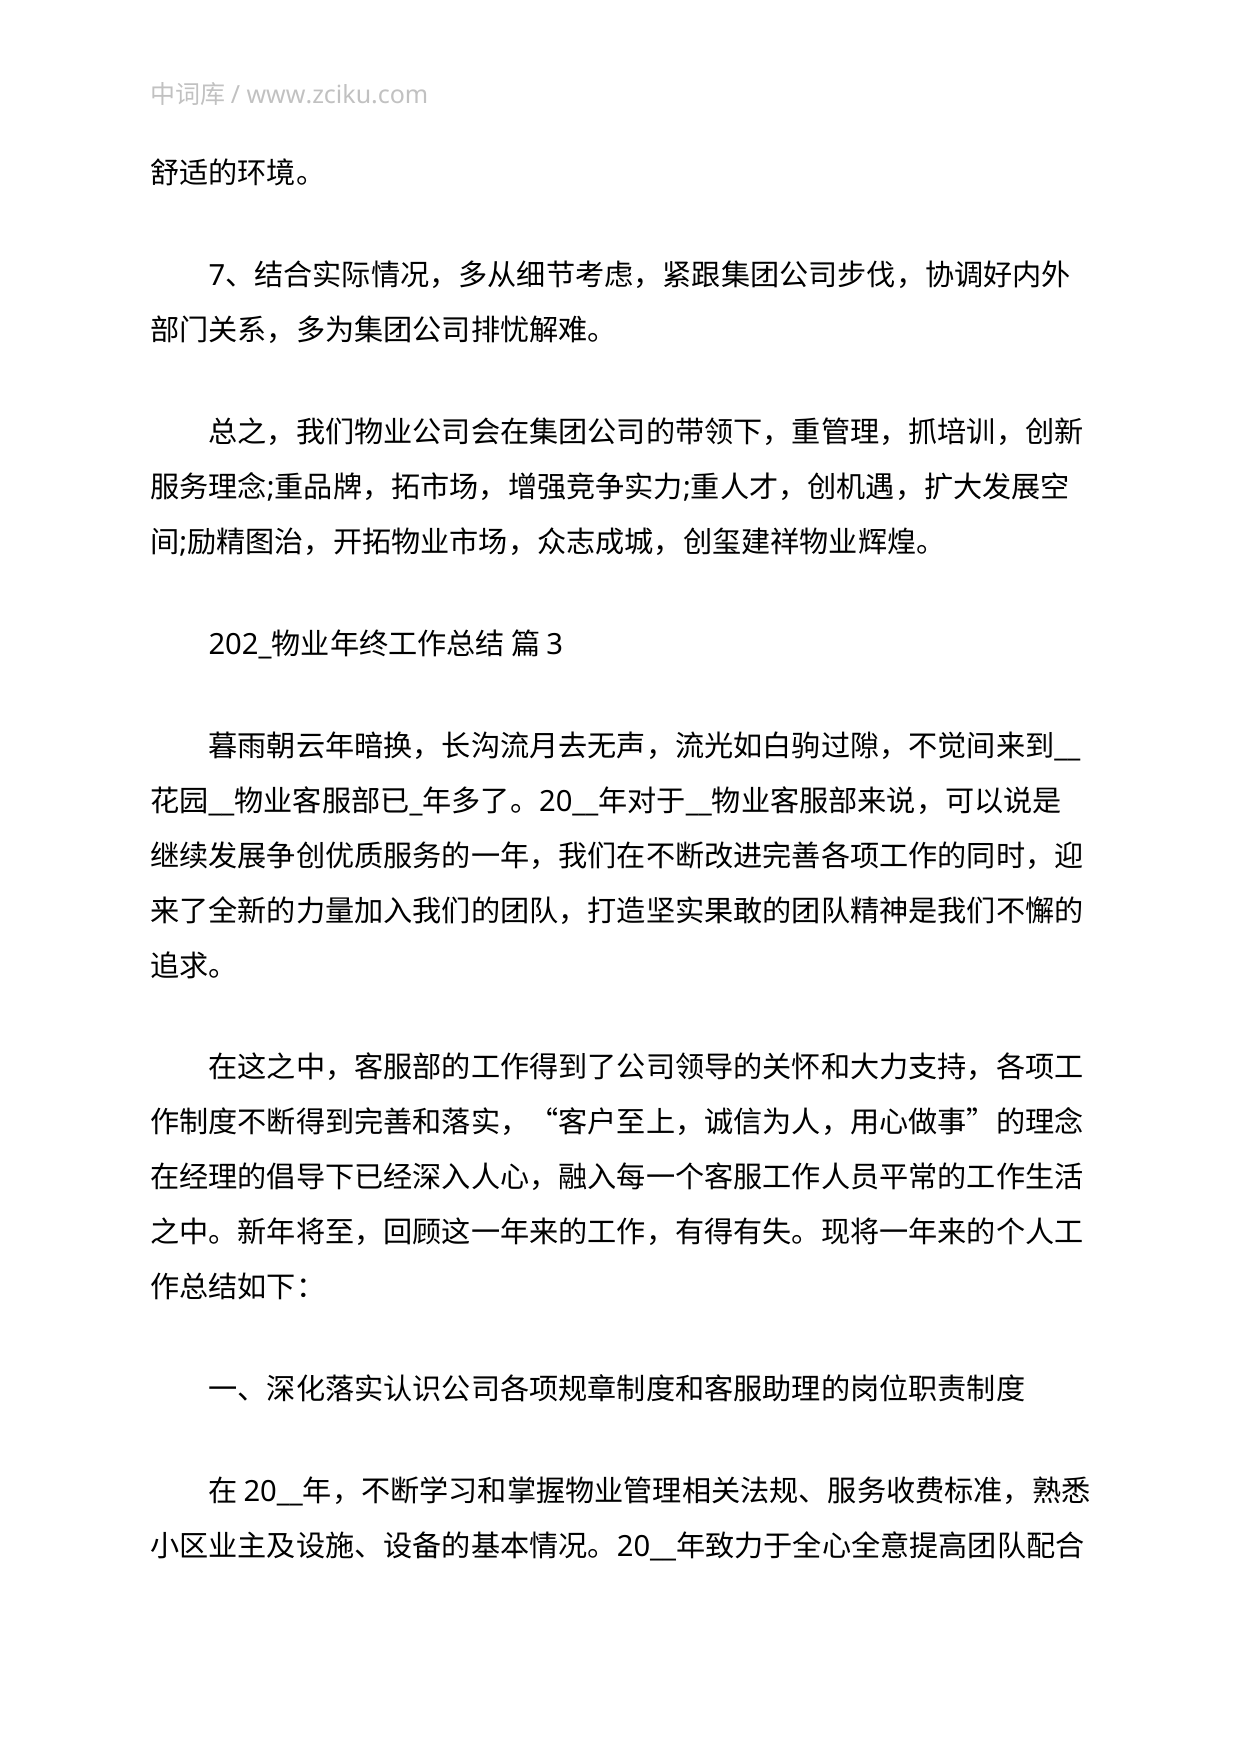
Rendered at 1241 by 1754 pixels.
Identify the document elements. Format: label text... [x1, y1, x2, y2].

text 一、深化落实认识公司各项规章制度和客服助理的岗位职责制度 [150, 1365, 1090, 1408]
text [150, 1467, 1090, 1564]
text 总之，我们物业公司会在集团公司的带领下，重管理，抓培训，创新服务理念;重品牌，拓市场，增强竞争实力;重人才，创机遇，扩大发展空间;励精图治，开拓物业市场，众志成城，创玺建祥物业辉煌。 [150, 408, 1090, 561]
text 在这之中，客服部的工作得到了公司领导的关怀和大力支持，各项工作制度不断得到完善和落实，“客户至上，诚信为人，用心做事”的理念在经理的倡导下已经深入人心，融入每一个客服工作人员平常的工作生活之中。新年将至，回顾这一年来的工作，有得有失。现将一年来的个人工作总结如下： [150, 1044, 1090, 1306]
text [150, 150, 1090, 192]
text 暮雨朝云年暗换，长沟流月去无声，流光如白驹过隙，不觉间来到__花园__物业客服部已_年多了。20__年对于__物业客服部来说，可以说是继续发展争创优质服务的一年，我们在不断改进完善各项工作的同时，迎来了全新的力量加入我们的团队，打造坚实果敢的团队精神是我们不懈的追求。 [150, 722, 1090, 984]
text 202_物业年终工作总结 篇3 [150, 620, 1090, 663]
text 7、结合实际情况，多从细节考虑，紧跟集团公司步伐，协调好内外部门关系，多为集团公司排忧解难。 [150, 252, 1090, 349]
